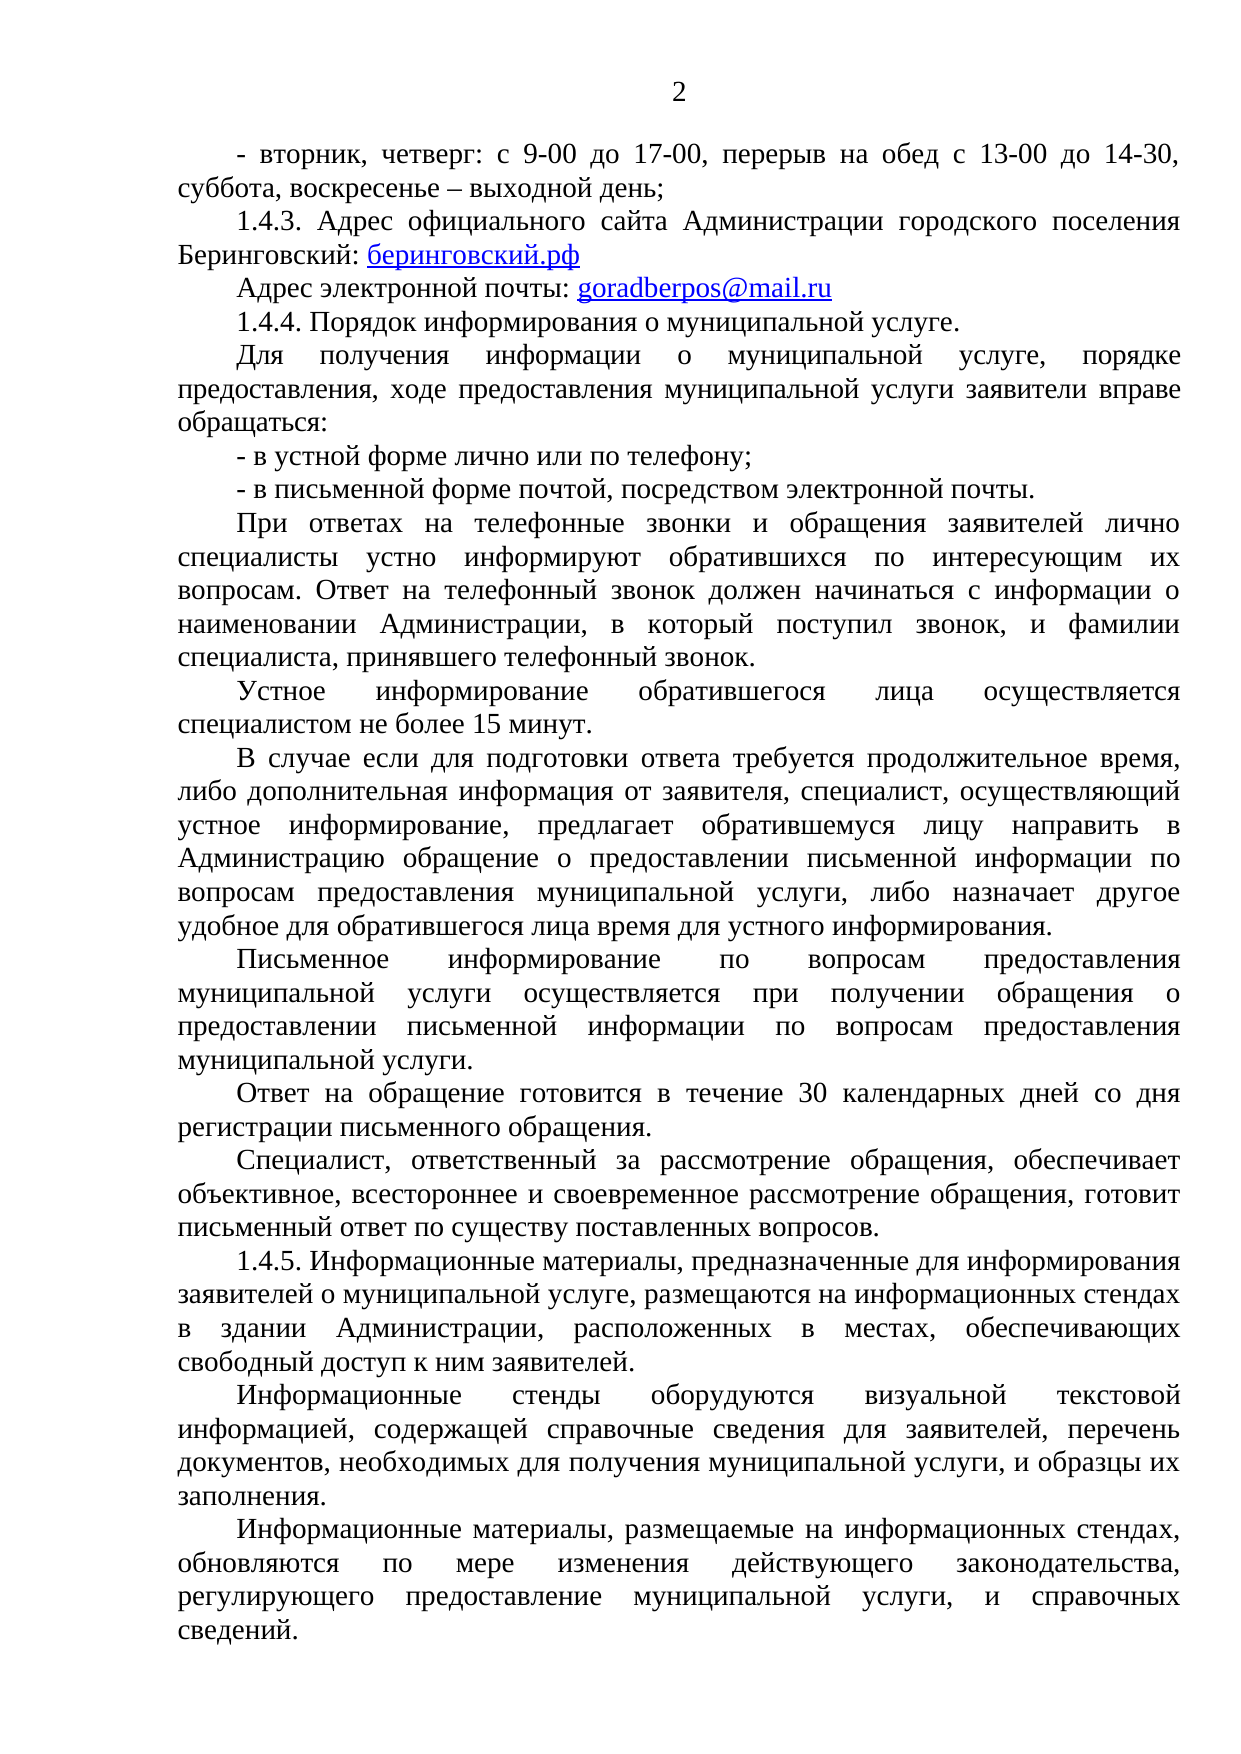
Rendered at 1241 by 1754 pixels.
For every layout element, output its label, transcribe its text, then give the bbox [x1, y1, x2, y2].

text 1.4.4. Порядок информирования о муниципальной услуге. [177, 304, 1181, 337]
text Письменное информирование по вопросам предоставления муниципальной услуги осуществляется при получении обращения о предоставлении письменной информации по вопросам предоставления муниципальной услуги. [177, 941, 1181, 1075]
text Устное информирование обратившегося лица осуществляется специалистом не более 15 минут. [177, 673, 1181, 740]
text Адрес электронной почты: goradberpos@mail.ru [177, 270, 1181, 304]
text 1.4.5. Информационные материалы, предназначенные для информирования заявителей о муниципальной услуге, размещаются на информационных стендах в здании Администрации, расположенных в местах, обеспечивающих свободный доступ к ним заявителей. [177, 1243, 1181, 1377]
text В случае если для подготовки ответа требуется продолжительное время, либо дополнительная информация от заявителя, специалист, осуществляющий устное информирование, предлагает обратившемуся лицу направить в Администрацию обращение о предоставлении письменной информации по вопросам предоставления муниципальной услуги, либо назначает другое удобное для обратившегося лица время для устного информирования. [177, 740, 1181, 941]
text Специалист, ответственный за рассмотрение обращения, обеспечивает объективное, всестороннее и своевременное рассмотрение обращения, готовит письменный ответ по существу поставленных вопросов. [177, 1142, 1181, 1243]
text Информационные стенды оборудуются визуальной текстовой информацией, содержащей справочные сведения для заявителей, перечень документов, необходимых для получения муниципальной услуги, и образцы их заполнения. [177, 1377, 1181, 1511]
text - вторник, четверг: с 9-00 до 17-00, перерыв на обед с 13-00 до 14-30, суббота, воскресенье – выходной день; [177, 136, 1181, 203]
text При ответах на телефонные звонки и обращения заявителей лично специалисты устно информируют обратившихся по интересующим их вопросам. Ответ на телефонный звонок должен начинаться с информации о наименовании Администрации, в который поступил звонок, и фамилии специалиста, принявшего телефонный звонок. [177, 505, 1181, 673]
text - в устной форме лично или по телефону; [177, 438, 1181, 472]
text Для получения информации о муниципальной услуге, порядке предоставления, ходе предоставления муниципальной услуги заявители вправе обращаться: [177, 337, 1181, 438]
text 1.4.3. Адрес официального сайта Администрации городского поселения Беринговский: беринговский.рф [177, 203, 1181, 270]
text Информационные материалы, размещаемые на информационных стендах, обновляются по мере изменения действующего законодательства, регулирующего предоставление муниципальной услуги, и справочных сведений. [177, 1511, 1181, 1646]
text Ответ на обращение готовится в течение 30 календарных дней со дня регистрации письменного обращения. [177, 1075, 1181, 1142]
text - в письменной форме почтой, посредством электронной почты. [177, 472, 1181, 505]
